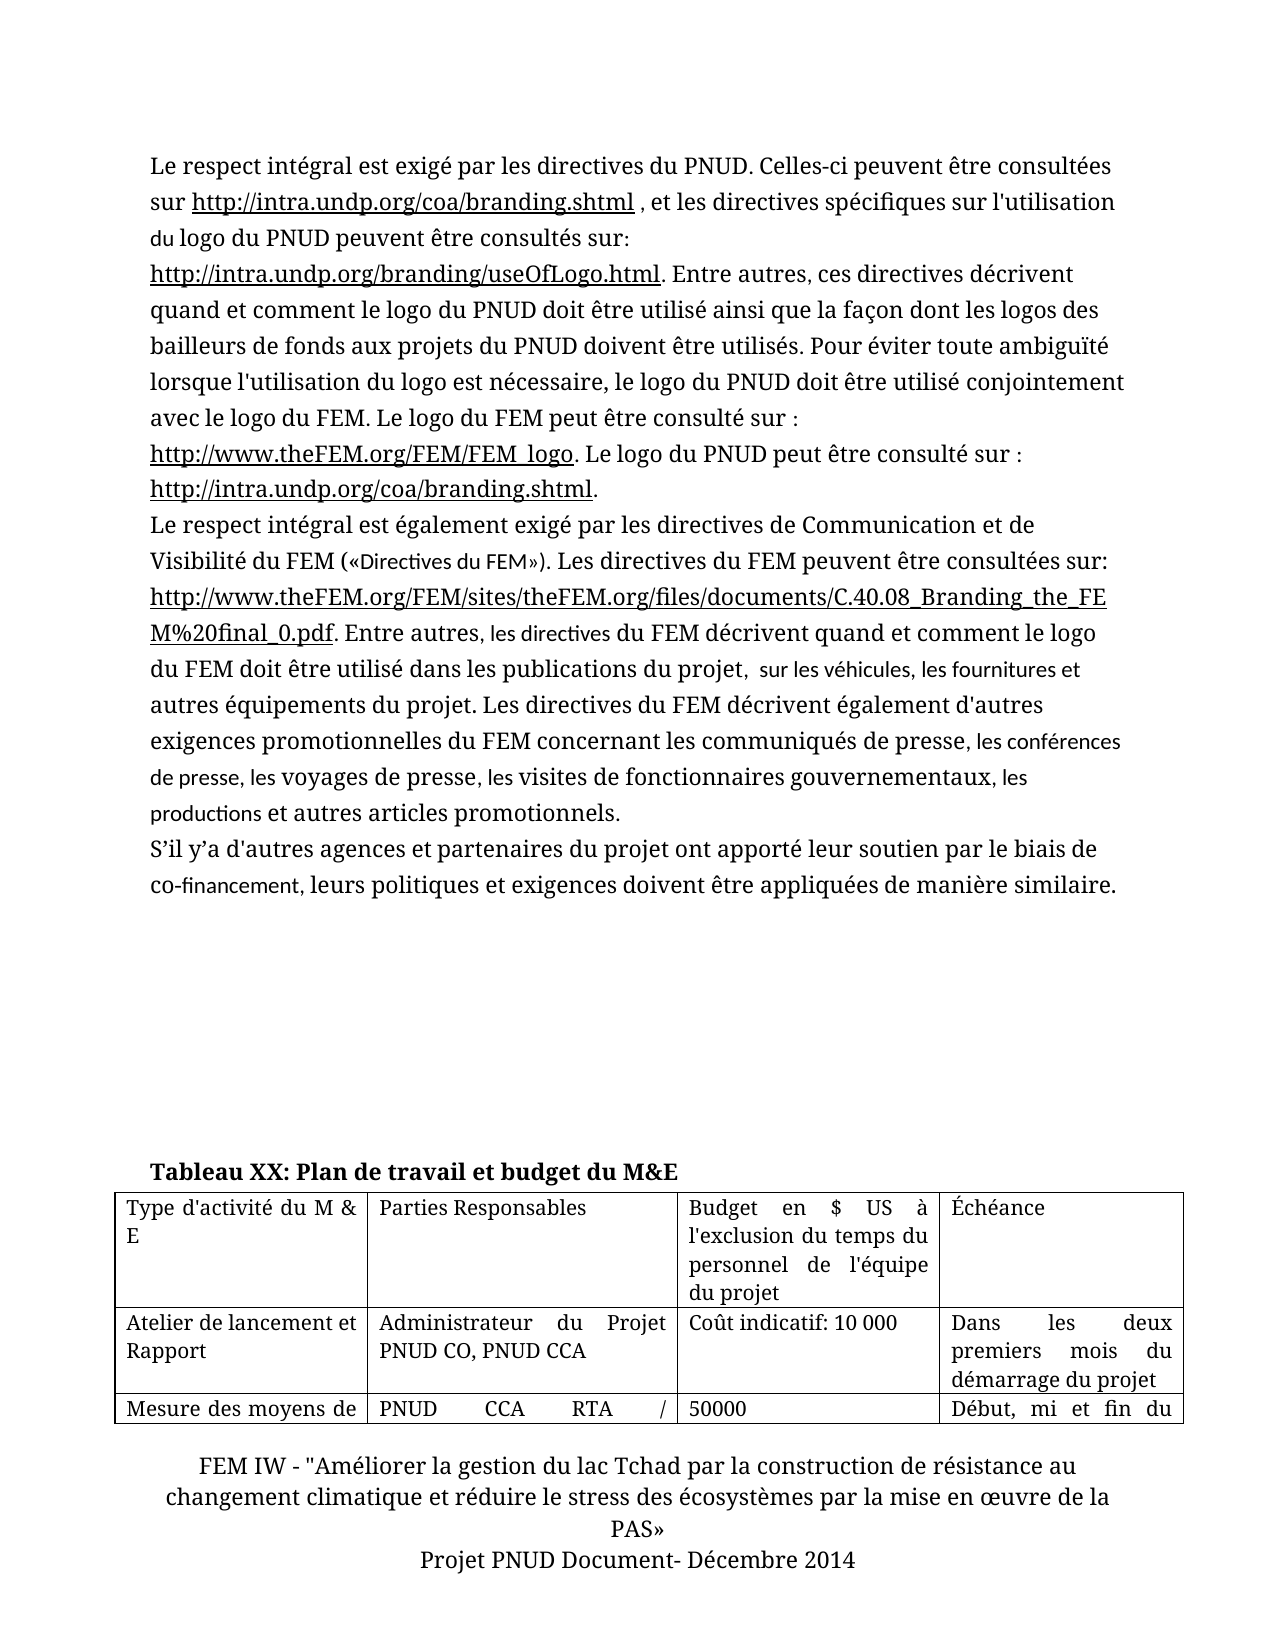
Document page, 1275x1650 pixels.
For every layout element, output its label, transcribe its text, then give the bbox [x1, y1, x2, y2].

table_cell 50000 [678, 1394, 939, 1423]
table_header Type d'activité du M & E [116, 1193, 367, 1307]
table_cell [940, 1394, 1183, 1423]
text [150, 150, 1125, 900]
table_cell Atelier de lancement et Rapport [116, 1308, 367, 1393]
table_header Parties Responsables [368, 1193, 677, 1307]
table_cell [116, 1394, 367, 1423]
table_cell Dans les deux premiers mois du démarrage du projet [940, 1308, 1183, 1393]
text Tableau XX: Plan de travail et budget du M&E [150, 1156, 1125, 1187]
table_header Budget en $ US à l'exclusion du temps du personnel de l'équipe du projet [678, 1193, 939, 1307]
table_cell Coût indicatif: 10 000 [678, 1308, 939, 1393]
table_cell Administrateur du Projet PNUD CO, PNUD CCA [368, 1308, 677, 1393]
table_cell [368, 1394, 677, 1423]
table_header Échéance [940, 1193, 1183, 1307]
